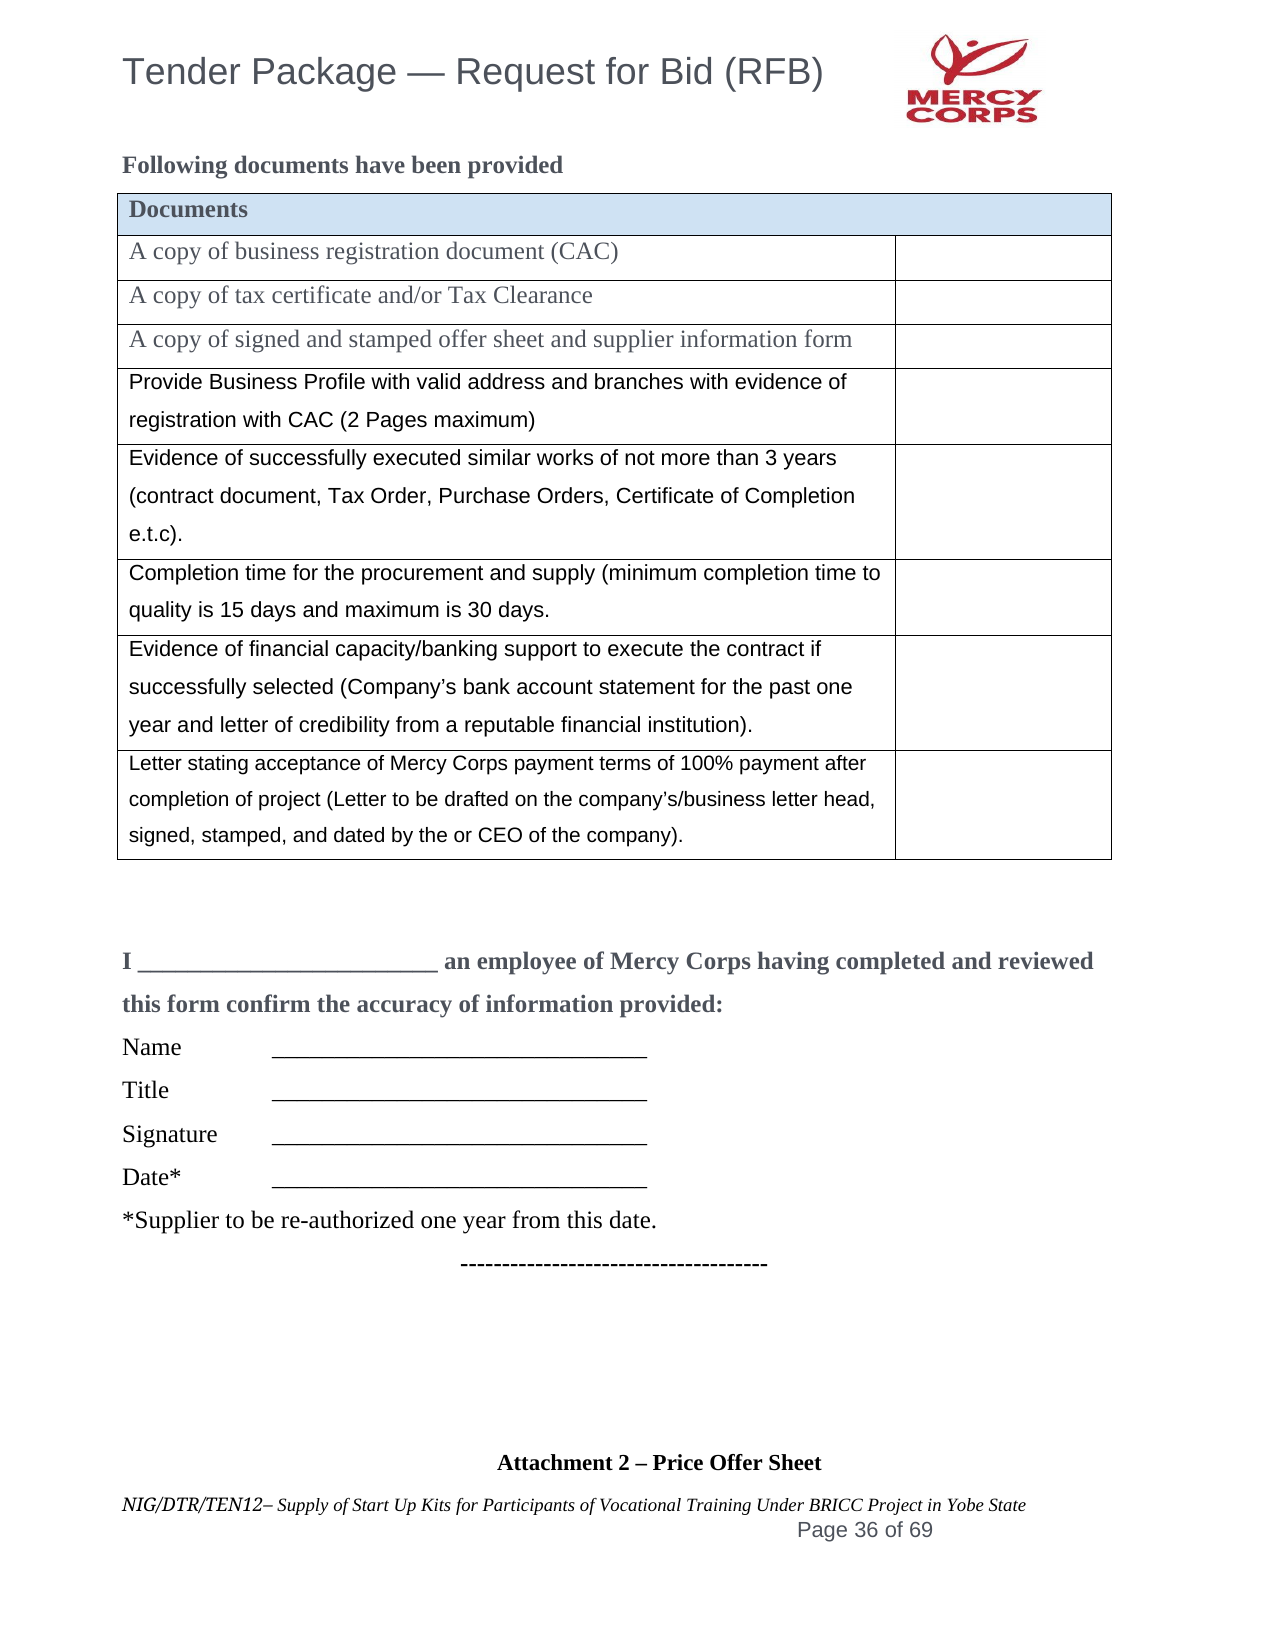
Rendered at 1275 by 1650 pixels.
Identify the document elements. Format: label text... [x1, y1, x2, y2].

picture [893, 28, 1047, 128]
table_cell [896, 281, 1111, 323]
table_cell Completion time for the procurement and supply (minimum completion time to quality is 15 days and maximum is 30 days. [118, 560, 895, 635]
table_cell [896, 369, 1111, 444]
table_cell [896, 325, 1111, 368]
text Attachment 2 – Price Offer Sheet [422, 1449, 1106, 1475]
text Name ______________________________ [122, 1032, 1106, 1061]
table_header Documents [118, 194, 1111, 235]
table_cell [896, 445, 1111, 558]
text Title ______________________________ [122, 1076, 1106, 1104]
table_cell Letter stating acceptance of Mercy Corps payment terms of 100% payment after completion of project (Letter to be drafted on the company’s/business letter head, signed, stamped, and dated by the or CEO of the company). [118, 751, 895, 859]
text ------------------------------------- [122, 1248, 1106, 1277]
table_cell Evidence of financial capacity/banking support to execute the contract if successfully selected (Company’s bank account statement for the past one year and letter of credibility from a reputable financial institution). [118, 636, 895, 749]
text Signature ______________________________ [122, 1119, 1106, 1147]
table_cell A copy of signed and stamped offer sheet and supplier information form [118, 325, 895, 368]
table_cell Provide Business Profile with valid address and branches with evidence of registration with CAC (2 Pages maximum) [118, 369, 895, 444]
table_cell Evidence of successfully executed similar works of not more than 3 years (contract document, Tax Order, Purchase Orders, Certificate of Completion e.t.c). [118, 445, 895, 558]
table_cell [896, 560, 1111, 635]
table_cell [896, 236, 1111, 279]
text I ________________________ an employee of Mercy Corps having completed and reviewed this form confirm the accuracy of information provided: [122, 946, 1106, 1018]
table_cell [896, 636, 1111, 749]
text Following documents have been provided [122, 150, 1106, 179]
table_cell A copy of tax certificate and/or Tax Clearance [118, 281, 895, 323]
text Date* ______________________________ [122, 1162, 1106, 1191]
table_cell [896, 751, 1111, 859]
table_cell A copy of business registration document (CAC) [118, 236, 895, 279]
text *Supplier to be re-authorized one year from this date. [122, 1205, 1106, 1234]
